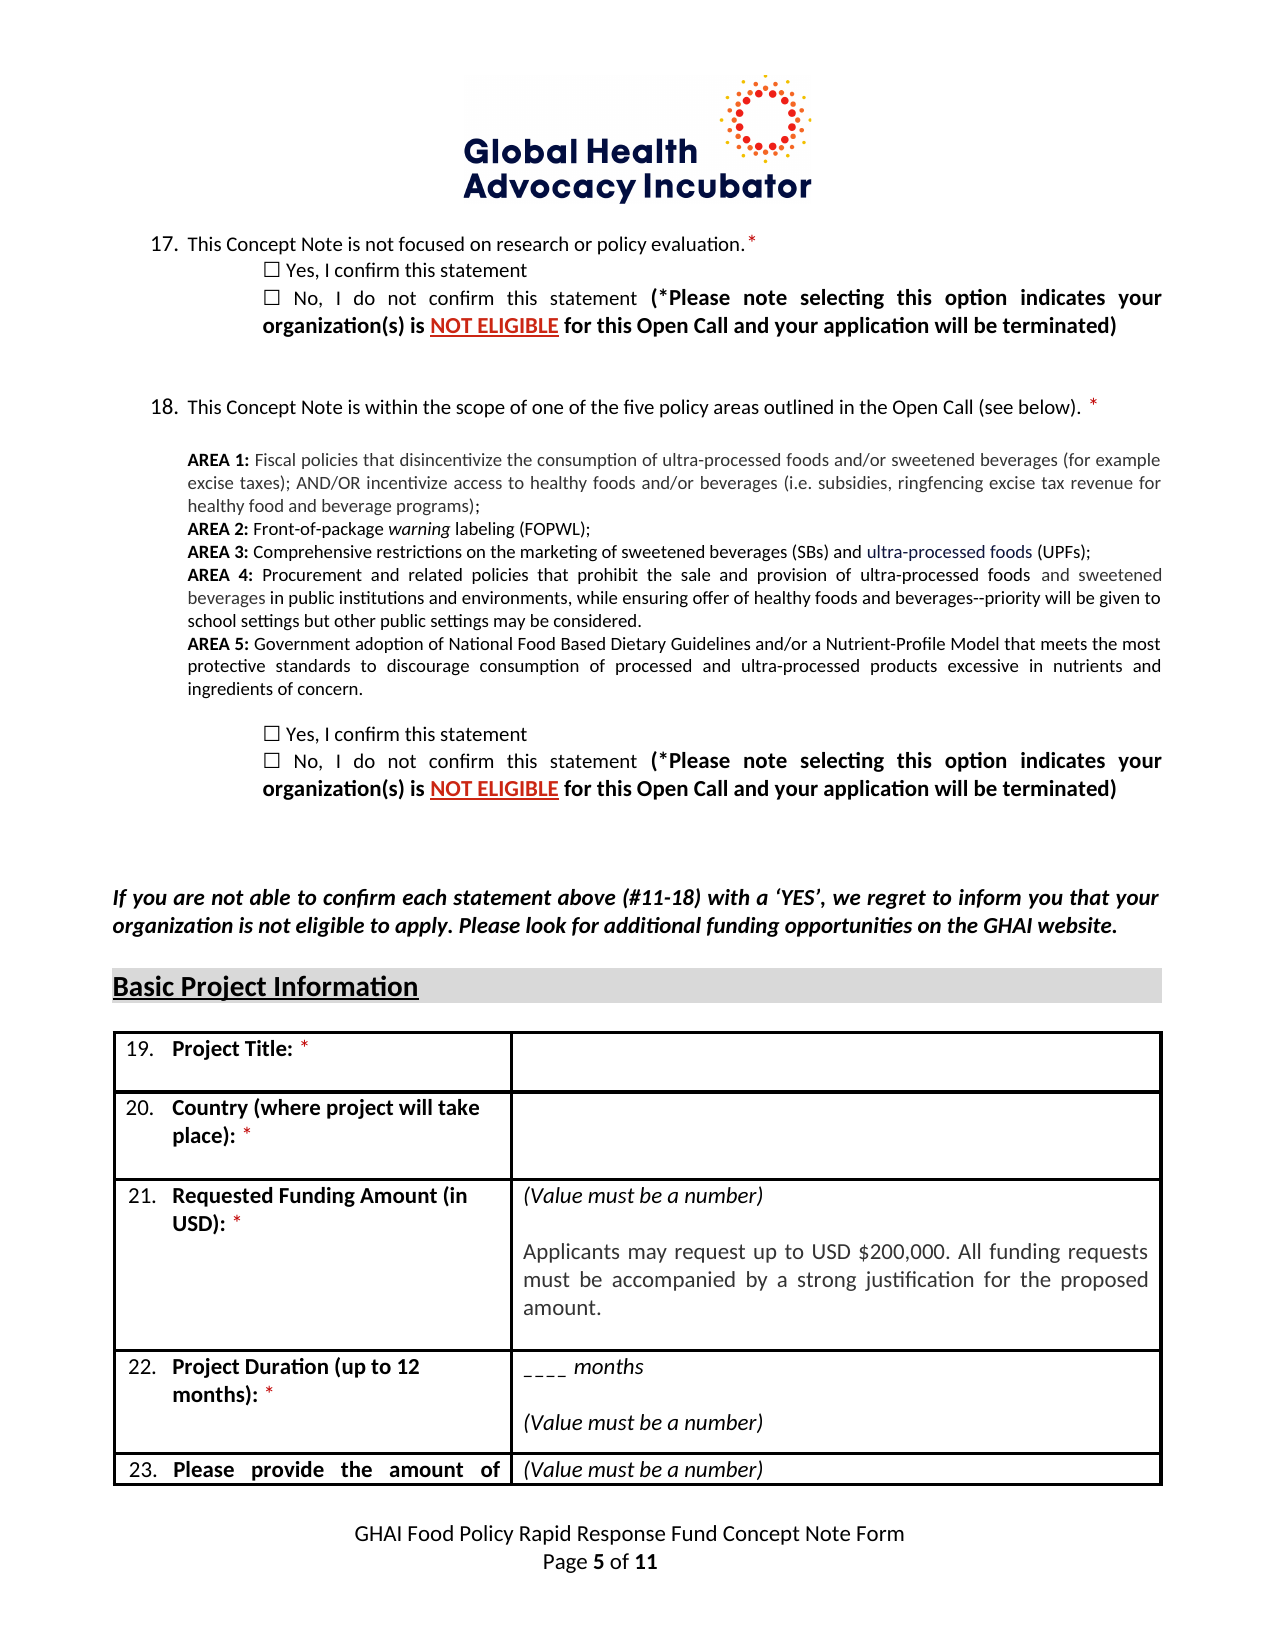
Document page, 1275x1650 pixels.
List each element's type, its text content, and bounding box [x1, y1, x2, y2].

table_cell ____ months (Value must be a number) [513, 1352, 1159, 1452]
text AREA 4: Procurement and related policies that prohibit the sale and provision of ultra-processed foods and sweetened beverages in public institutions and environments, while ensuring offer of healthy foods and beverages--priority will be given to school settings but other public settings may be considered. [187, 563, 1162, 632]
table_cell [513, 1094, 1159, 1178]
table_cell (Value must be a number) Applicants may request up to USD $200,000. All funding requests must be accompanied by a strong justification for the proposed amount. [513, 1181, 1159, 1349]
table_header [513, 1034, 1159, 1090]
text AREA 1: Fiscal policies that disincentivize the consumption of ultra-processed foods and/or sweetened beverages (for example excise taxes); AND/OR incentivize access to healthy foods and/or beverages (i.e. subsidies, ringfencing excise tax revenue for healthy food and beverage programs); [187, 448, 1162, 517]
list ☐ Yes, I confirm this statement [262, 721, 1162, 746]
table_cell Requested Funding Amount (in USD): * [116, 1181, 510, 1349]
text Basic Project Information [112, 968, 1162, 1003]
table_header Project Title: * [116, 1034, 510, 1090]
text AREA 3: Comprehensive restrictions on the marketing of sweetened beverages (SBs) and ultra-processed foods (UPFs); [112, 540, 1162, 563]
text AREA 5: Government adoption of National Food Based Dietary Guidelines and/or a Nutrient-Profile Model that meets the most protective standards to discourage consumption of processed and ultra-processed products excessive in nutrients and ingredients of concern. [187, 632, 1162, 701]
text AREA 2: Front-of-package warning labeling (FOPWL); [112, 517, 1162, 540]
text If you are not able to confirm each statement above (#11-18) with a ‘YES’, we regret to inform you that your organization is not eligible to apply. Please look for additional funding opportunities on the GHAI website. [112, 883, 1162, 939]
table_cell Country (where project will take place): * [116, 1094, 510, 1178]
picture [463, 75, 812, 204]
table_cell Project Duration (up to 12 months): * [116, 1352, 510, 1452]
table_cell Please provide the amount of your organization's most recent annual operating budget in USD. * [116, 1455, 510, 1483]
list This Concept Note is within the scope of one of the five policy areas outlined in the Open Call (see below). * [150, 392, 1162, 420]
table_cell (Value must be a number) [513, 1455, 1159, 1483]
list ☐ Yes, I confirm this statement [262, 257, 1162, 283]
list This Concept Note is not focused on research or policy evaluation.* [150, 229, 1162, 257]
